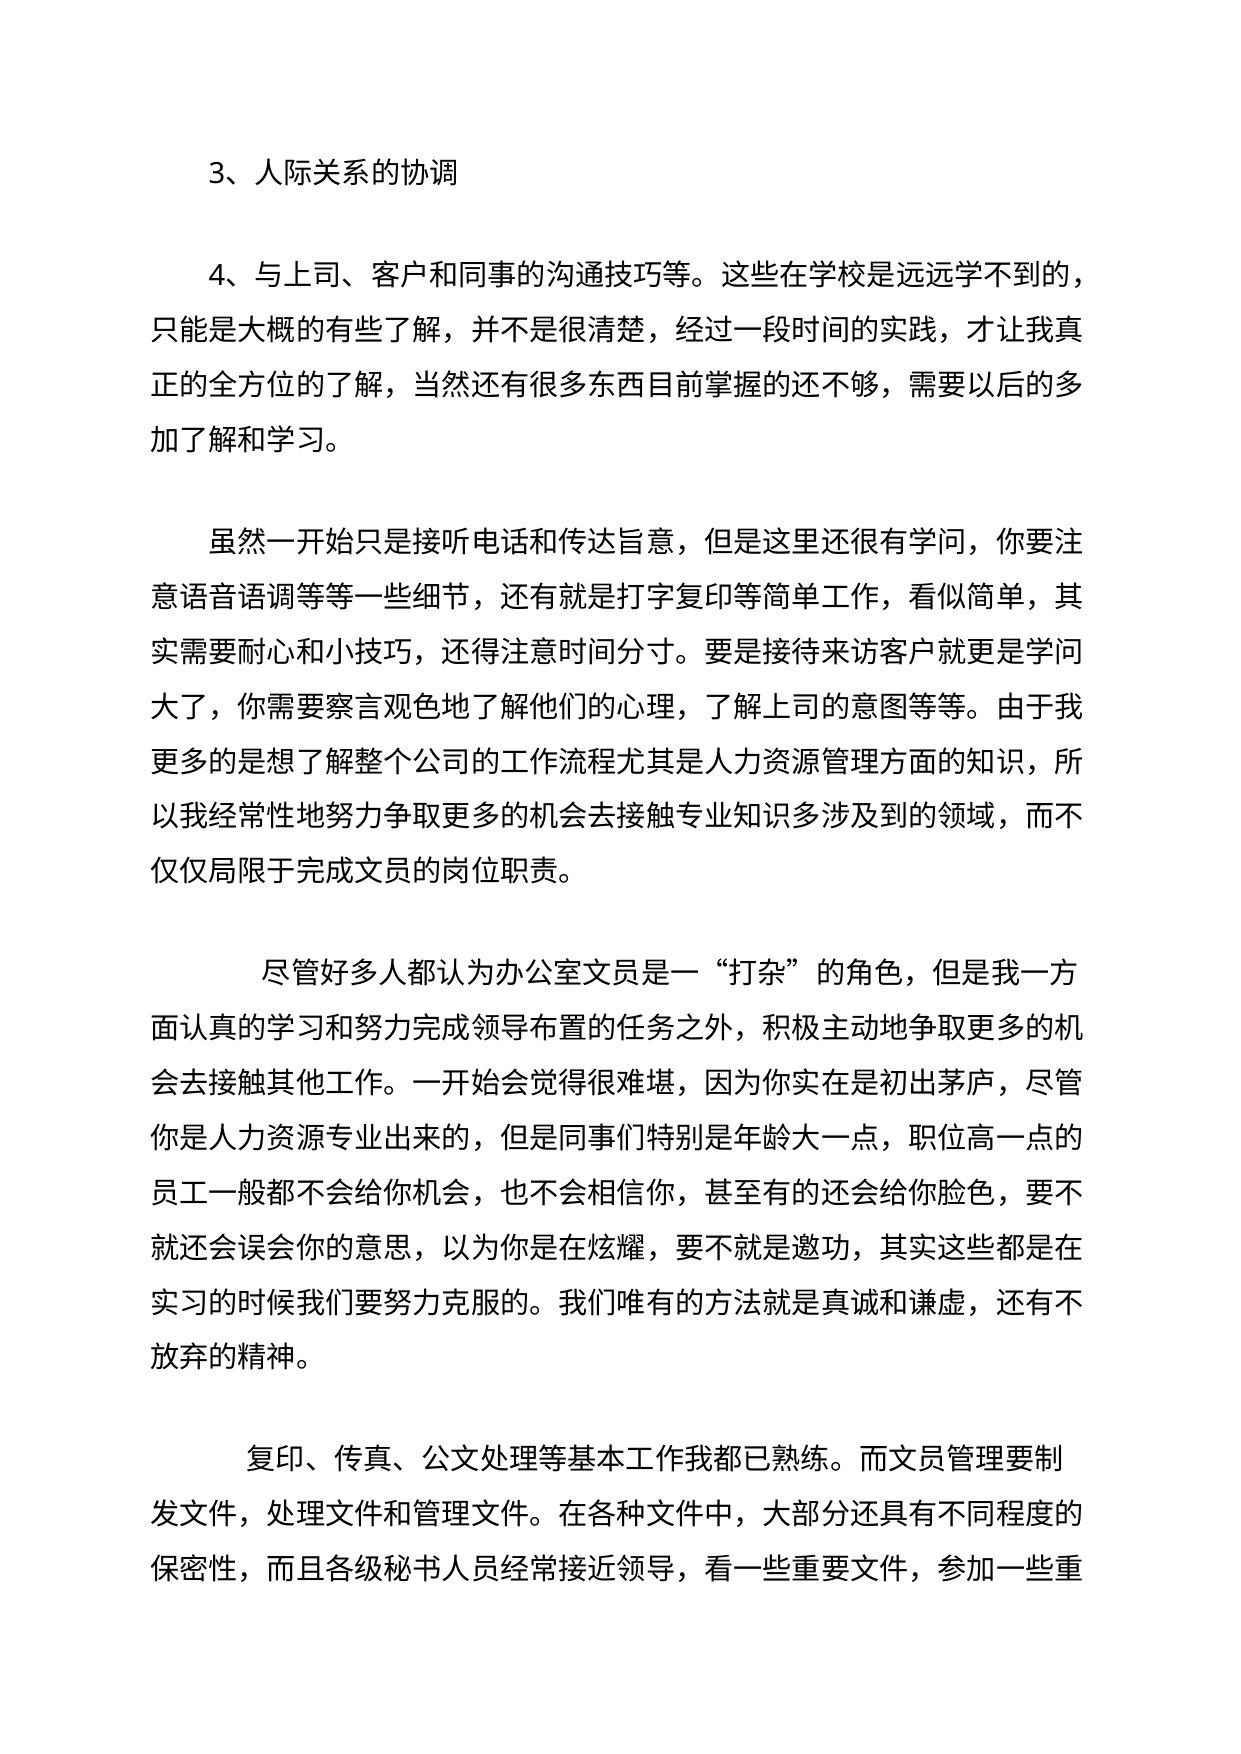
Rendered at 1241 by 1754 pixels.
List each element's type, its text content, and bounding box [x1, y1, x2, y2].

text 尽管好多人都认为办公室文员是一“打杂”的角色，但是我一方面认真的学习和努力完成领导布置的任务之外，积极主动地争取更多的机会去接触其他工作。一开始会觉得很难堪，因为你实在是初出茅庐，尽管你是人力资源专业出来的，但是同事们特别是年龄大一点，职位高一点的员工一般都不会给你机会，也不会相信你，甚至有的还会给你脸色，要不就还会误会你的意思，以为你是在炫耀，要不就是邀功，其实这些都是在实习的时候我们要努力克服的。我们唯有的方法就是真诚和谦虚，还有不放弃的精神。 [150, 950, 1090, 1376]
text 虽然一开始只是接听电话和传达旨意，但是这里还很有学问，你要注意语音语调等等一些细节，还有就是打字复印等简单工作，看似简单，其实需要耐心和小技巧，还得注意时间分寸。要是接待来访客户就更是学问大了，你需要察言观色地了解他们的心理，了解上司的意图等等。由于我更多的是想了解整个公司的工作流程尤其是人力资源管理方面的知识，所以我经常性地努力争取更多的机会去接触专业知识多涉及到的领域，而不仅仅局限于完成文员的岗位职责。 [150, 518, 1090, 890]
text 4、与上司、客户和同事的沟通技巧等。这些在学校是远远学不到的，只能是大概的有些了解，并不是很清楚，经过一段时间的实践，才让我真正的全方位的了解，当然还有很多东西目前掌握的还不够，需要以后的多加了解和学习。 [150, 252, 1090, 459]
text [150, 1436, 1090, 1588]
text 3、人际关系的协调 [150, 150, 1090, 192]
